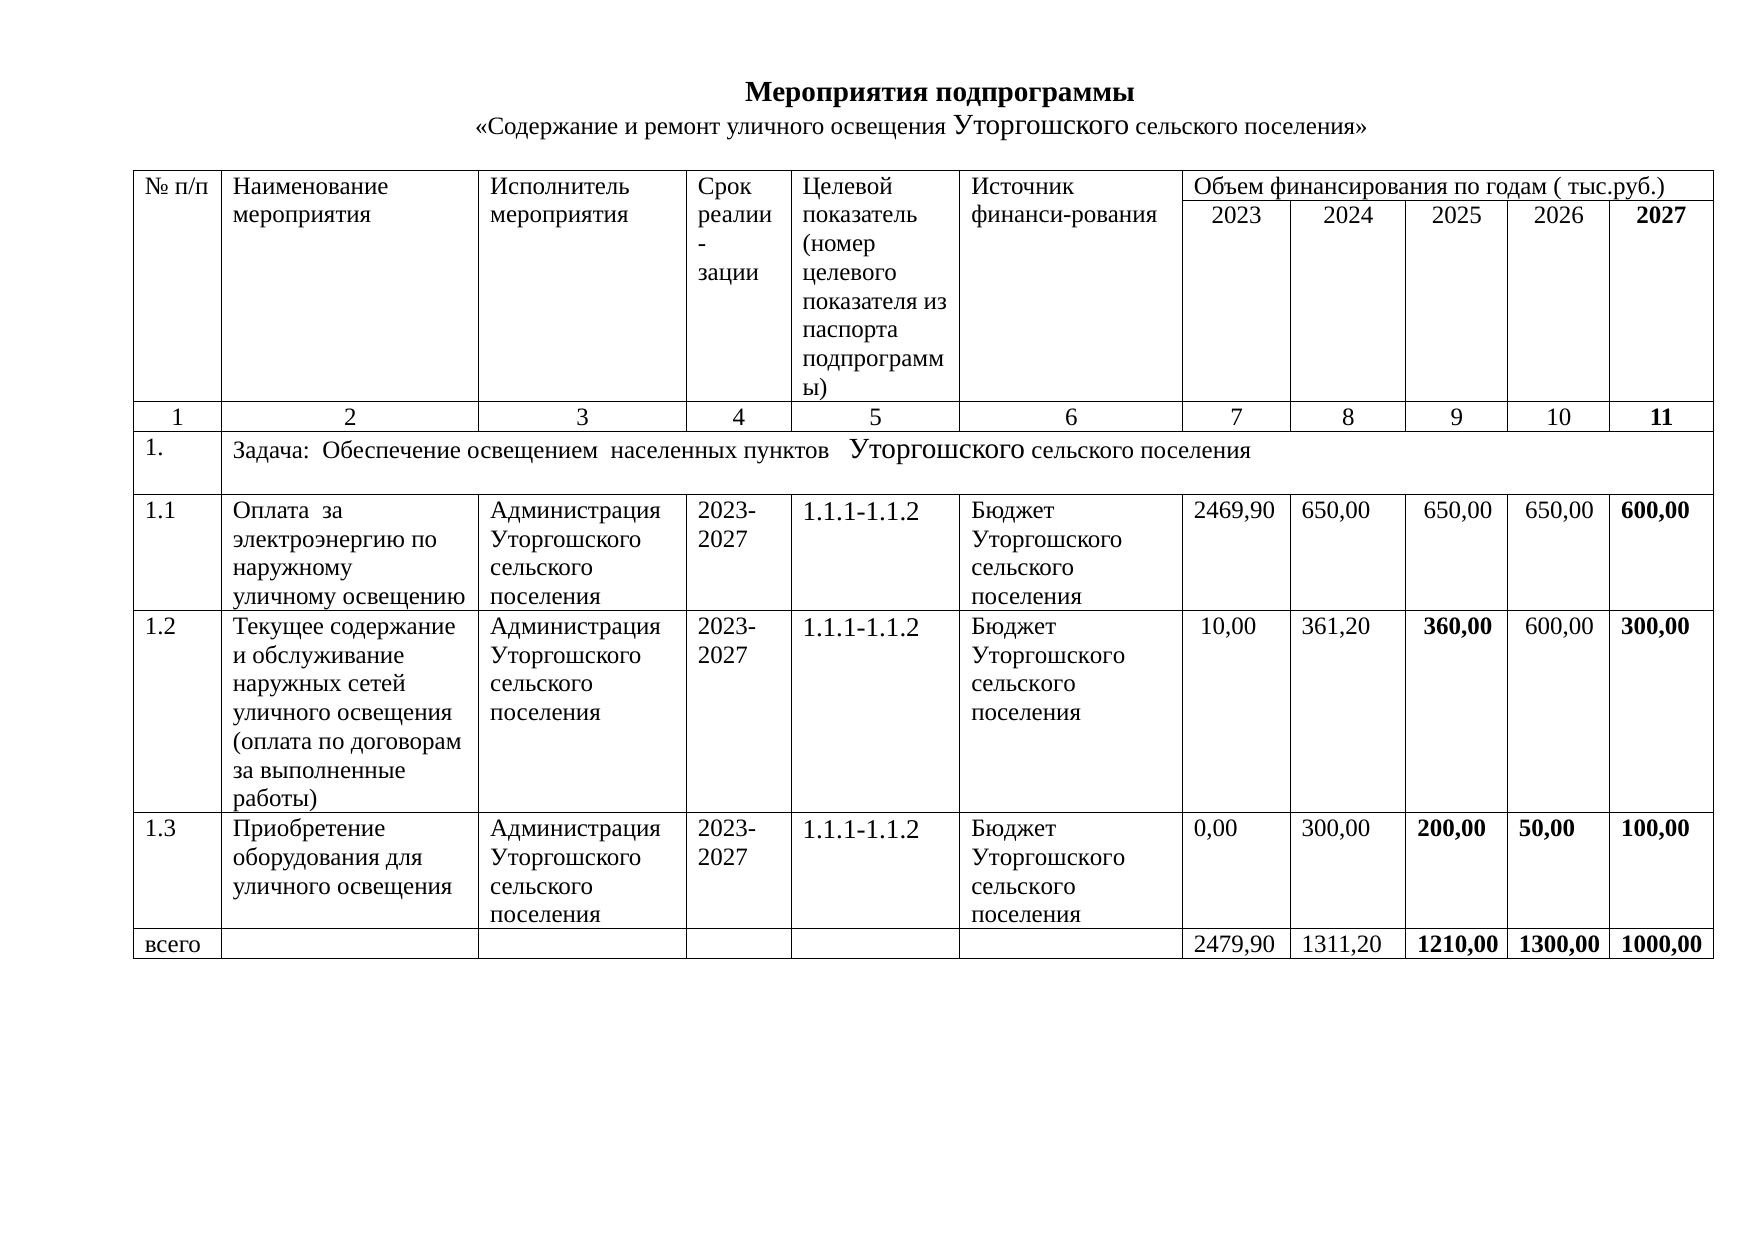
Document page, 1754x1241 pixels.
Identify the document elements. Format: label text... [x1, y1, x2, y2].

table_cell [792, 929, 959, 958]
table_cell [222, 929, 478, 958]
table_cell Задача: Обеспечение освещением населенных пунктов Уторгошского сельского поселения [222, 432, 1713, 494]
table_header Срок реалии- зации [687, 171, 791, 401]
table_header Целевой показатель (номер целевого показателя из паспорта подпрограммы) [792, 171, 959, 401]
table_cell 50,00 [1508, 813, 1609, 928]
table_cell Администрация Уторгошского сельского поселения [479, 495, 686, 610]
table_cell 11 [1610, 402, 1713, 431]
table_cell 1.1 [134, 495, 221, 610]
table_cell 10,00 [1183, 611, 1290, 812]
table_cell 2023-2027 [687, 495, 791, 610]
table_cell 2469,90 [1183, 495, 1290, 610]
table_cell Администрация Уторгошского сельского поселения [479, 611, 686, 812]
table_cell Бюджет Уторгошского сельского поселения [960, 611, 1182, 812]
table_cell Администрация Уторгошского сельского поселения [479, 813, 686, 928]
table_cell 650,00 [1406, 495, 1507, 610]
table_cell [479, 929, 686, 958]
table_cell 3 [479, 402, 686, 431]
table_cell 2479,90 [1183, 929, 1290, 958]
table_cell [687, 929, 791, 958]
table_cell 1. [134, 432, 221, 494]
table_header Источник финанси-рования [960, 171, 1182, 401]
table_cell 650,00 [1508, 495, 1609, 610]
table_cell 100,00 [1610, 813, 1713, 928]
table_cell 1.1.1-1.1.2 [792, 495, 959, 610]
text Мероприятия подпрограммы [185, 74, 1695, 107]
table_cell 361,20 [1291, 611, 1405, 812]
table_cell 5 [792, 402, 959, 431]
table_cell [960, 929, 1182, 958]
table_cell Бюджет Уторгошского сельского поселения [960, 495, 1182, 610]
table_cell Текущее содержание и обслуживание наружных сетей уличного освещения (оплата по договорам за выполненные работы) [222, 611, 478, 812]
table_cell 1.2 [134, 611, 221, 812]
table_cell 2027 [1610, 201, 1713, 401]
table_cell 300,00 [1610, 611, 1713, 812]
table_header Наименование мероприятия [222, 171, 478, 401]
table_cell 2023 [1183, 201, 1290, 401]
table_cell 2 [222, 402, 478, 431]
table_cell 2025 [1406, 201, 1507, 401]
table_cell 2024 [1291, 201, 1405, 401]
table_cell 2023-2027 [687, 611, 791, 812]
table_cell 1.1.1-1.1.2 [792, 813, 959, 928]
table_cell 10 [1508, 402, 1609, 431]
table_cell 4 [687, 402, 791, 431]
table_cell 2023-2027 [687, 813, 791, 928]
table_cell 6 [960, 402, 1182, 431]
table_cell 9 [1406, 402, 1507, 431]
table_cell 2026 [1508, 201, 1609, 401]
table_cell 7 [1183, 402, 1290, 431]
table_cell Приобретение оборудования для уличного освещения [222, 813, 478, 928]
table_cell 600,00 [1508, 611, 1609, 812]
table_header Исполнитель мероприятия [479, 171, 686, 401]
table_cell Оплата за электроэнергию по наружному уличному освещению [222, 495, 478, 610]
table_cell 1311,20 [1291, 929, 1405, 958]
table_cell 1300,00 [1508, 929, 1609, 958]
table_header Объем финансирования по годам ( тыс.руб.) [1183, 171, 1713, 199]
table_cell 650,00 [1291, 495, 1405, 610]
table_cell 360,00 [1406, 611, 1507, 812]
table_cell 600,00 [1610, 495, 1713, 610]
table_cell 0,00 [1183, 813, 1290, 928]
table_cell всего [134, 929, 221, 958]
table_cell 1.3 [134, 813, 221, 928]
table_cell 300,00 [1291, 813, 1405, 928]
text «Содержание и ремонт уличного освещения Уторгошского сельского поселения» [148, 107, 1695, 141]
table_cell 1000,00 [1610, 929, 1713, 958]
table_cell 8 [1291, 402, 1405, 431]
table_cell 1 [134, 402, 221, 431]
table_cell 200,00 [1406, 813, 1507, 928]
table_cell 1210,00 [1406, 929, 1507, 958]
table_cell 1.1.1-1.1.2 [792, 611, 959, 812]
table_cell Бюджет Уторгошского сельского поселения [960, 813, 1182, 928]
table_header № п/п [134, 171, 221, 401]
